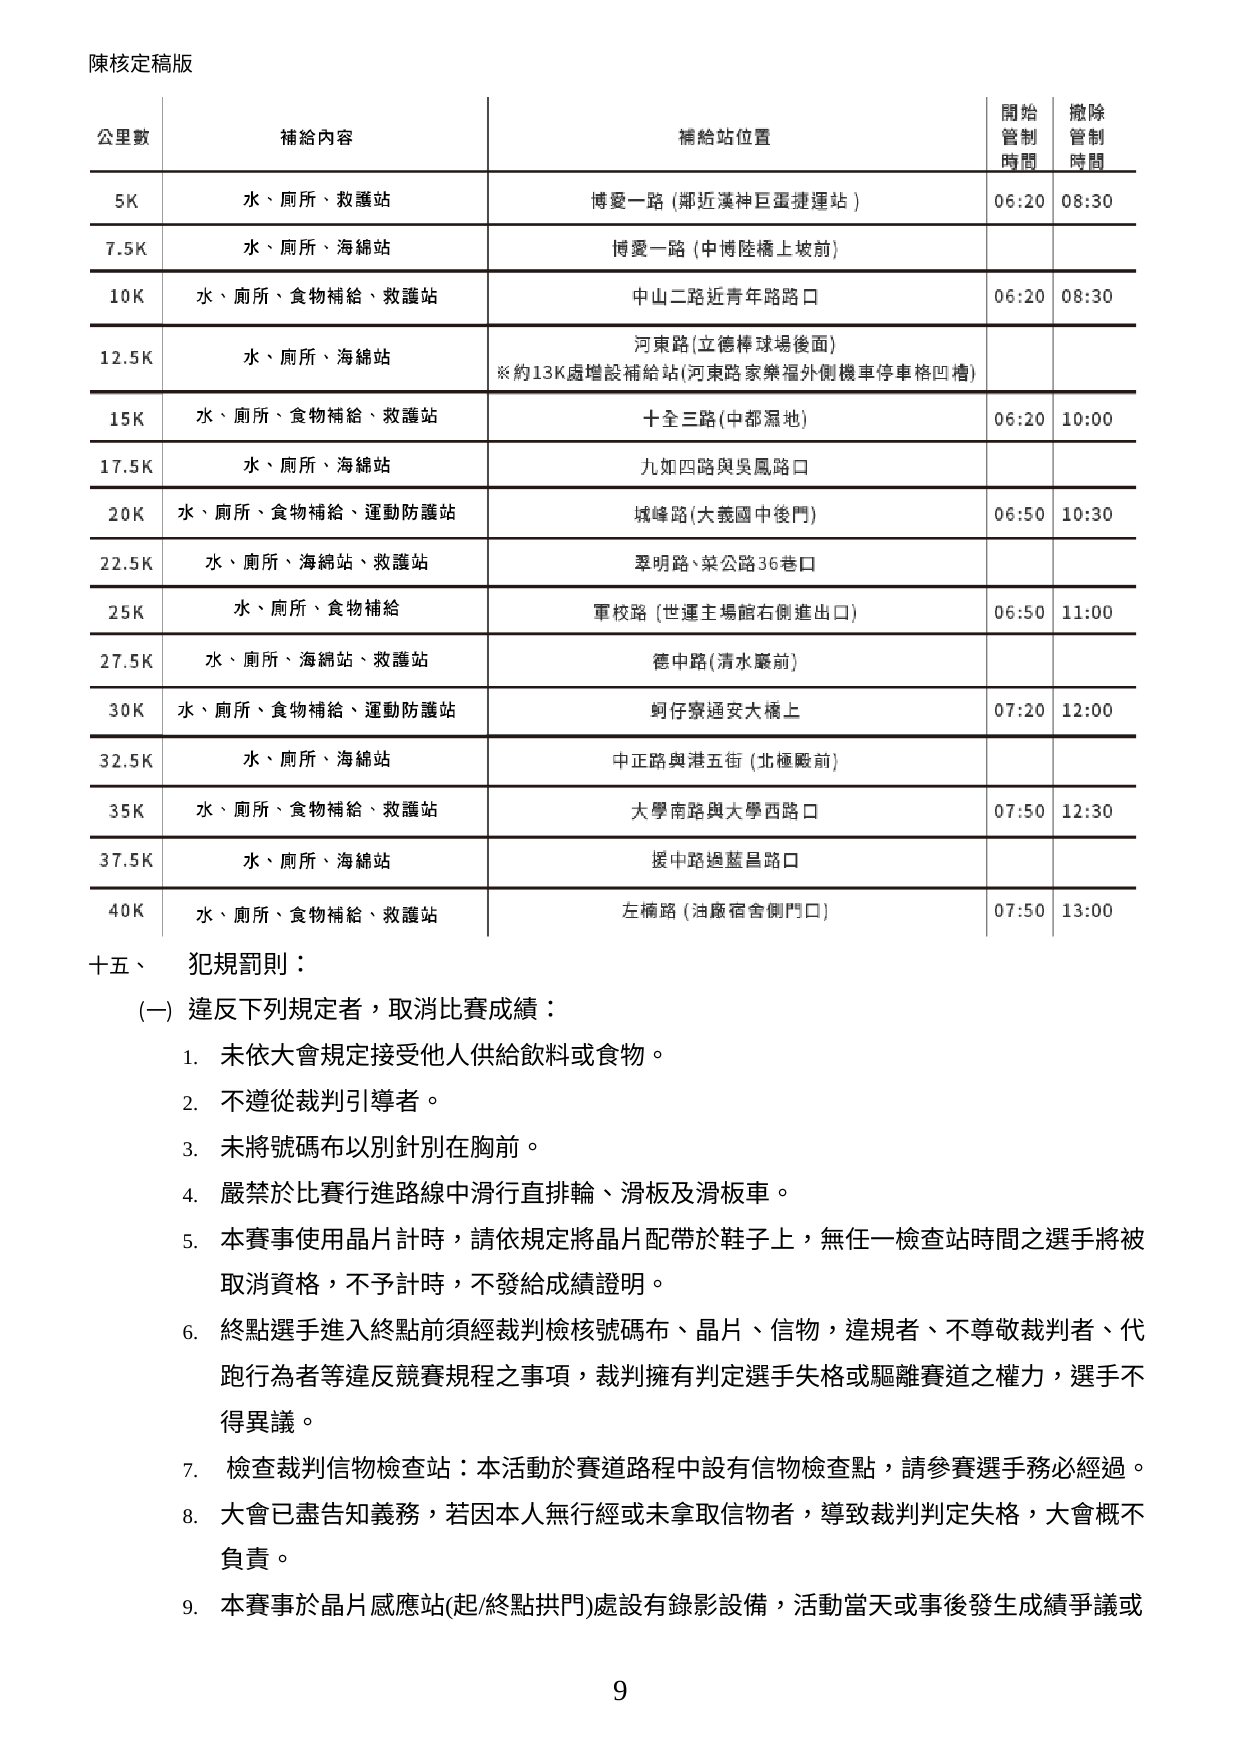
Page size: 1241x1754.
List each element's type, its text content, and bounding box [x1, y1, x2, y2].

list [182, 1578, 1152, 1624]
list 未將號碼布以別針別在胸前。 [182, 1120, 1152, 1166]
list 未依大會規定接受他人供給飲料或食物。 [182, 1028, 1152, 1074]
list 檢查裁判信物檢查站：本活動於賽道路程中設有信物檢查點，請參賽選手務必經過。 [182, 1441, 1152, 1486]
picture [90, 97, 1137, 937]
list 本賽事使用晶片計時，請依規定將晶片配帶於鞋子上，無任一檢查站時間之選手將被取消資格，不予計時，不發給成績證明。 [182, 1211, 1152, 1303]
list 終點選手進入終點前須經裁判檢核號碼布、晶片、信物，違規者、不尊敬裁判者、代跑行為者等違反競賽規程之事項，裁判擁有判定選手失格或驅離賽道之權力，選手不得異議。 [182, 1303, 1152, 1441]
list 不遵從裁判引導者。 [182, 1074, 1152, 1120]
list 大會已盡告知義務，若因本人無行經或未拿取信物者，導致裁判判定失格，大會概不負責。 [182, 1486, 1152, 1578]
list 嚴禁於比賽行進路線中滑行直排輪、滑板及滑板車。 [182, 1166, 1152, 1211]
list 違反下列規定者，取消比賽成績： [139, 982, 1152, 1028]
